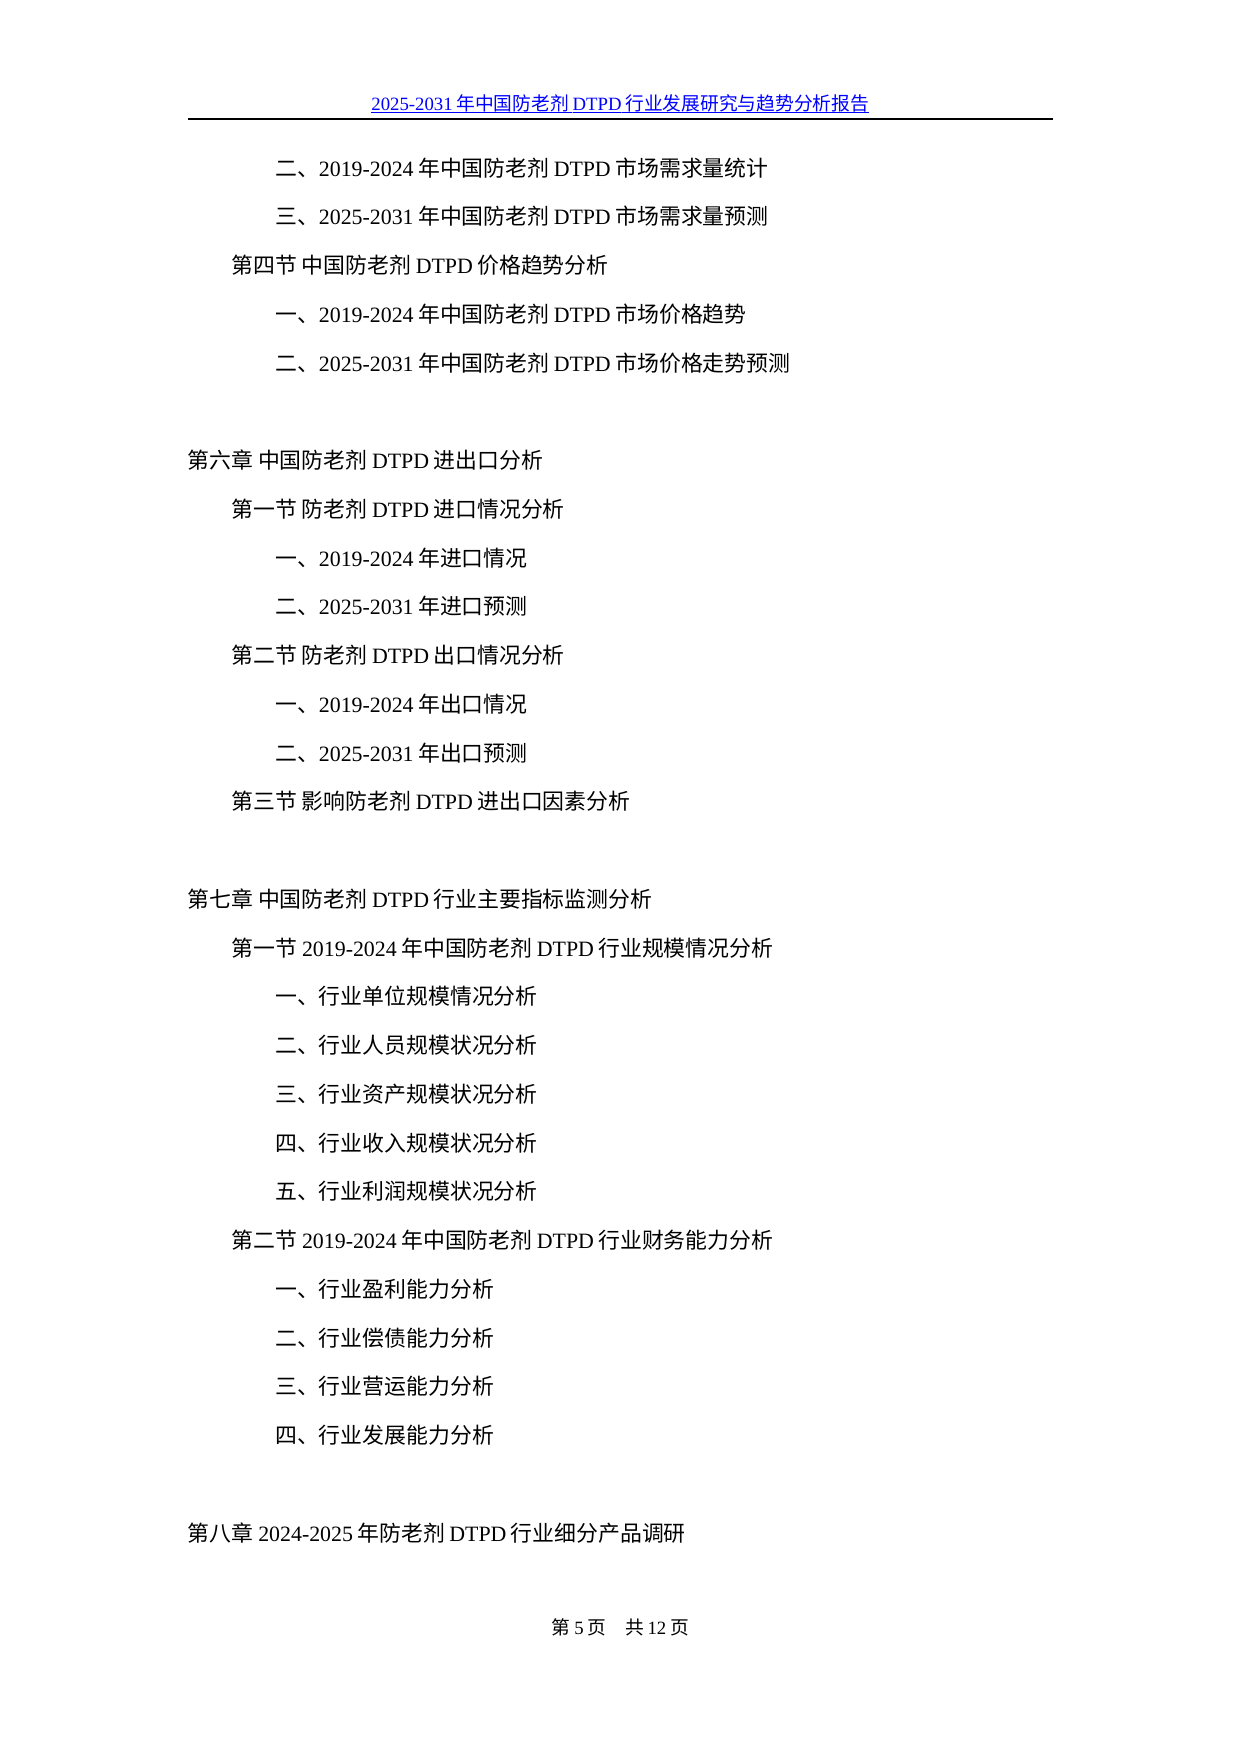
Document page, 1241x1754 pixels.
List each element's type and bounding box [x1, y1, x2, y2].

text [187, 150, 1053, 1548]
